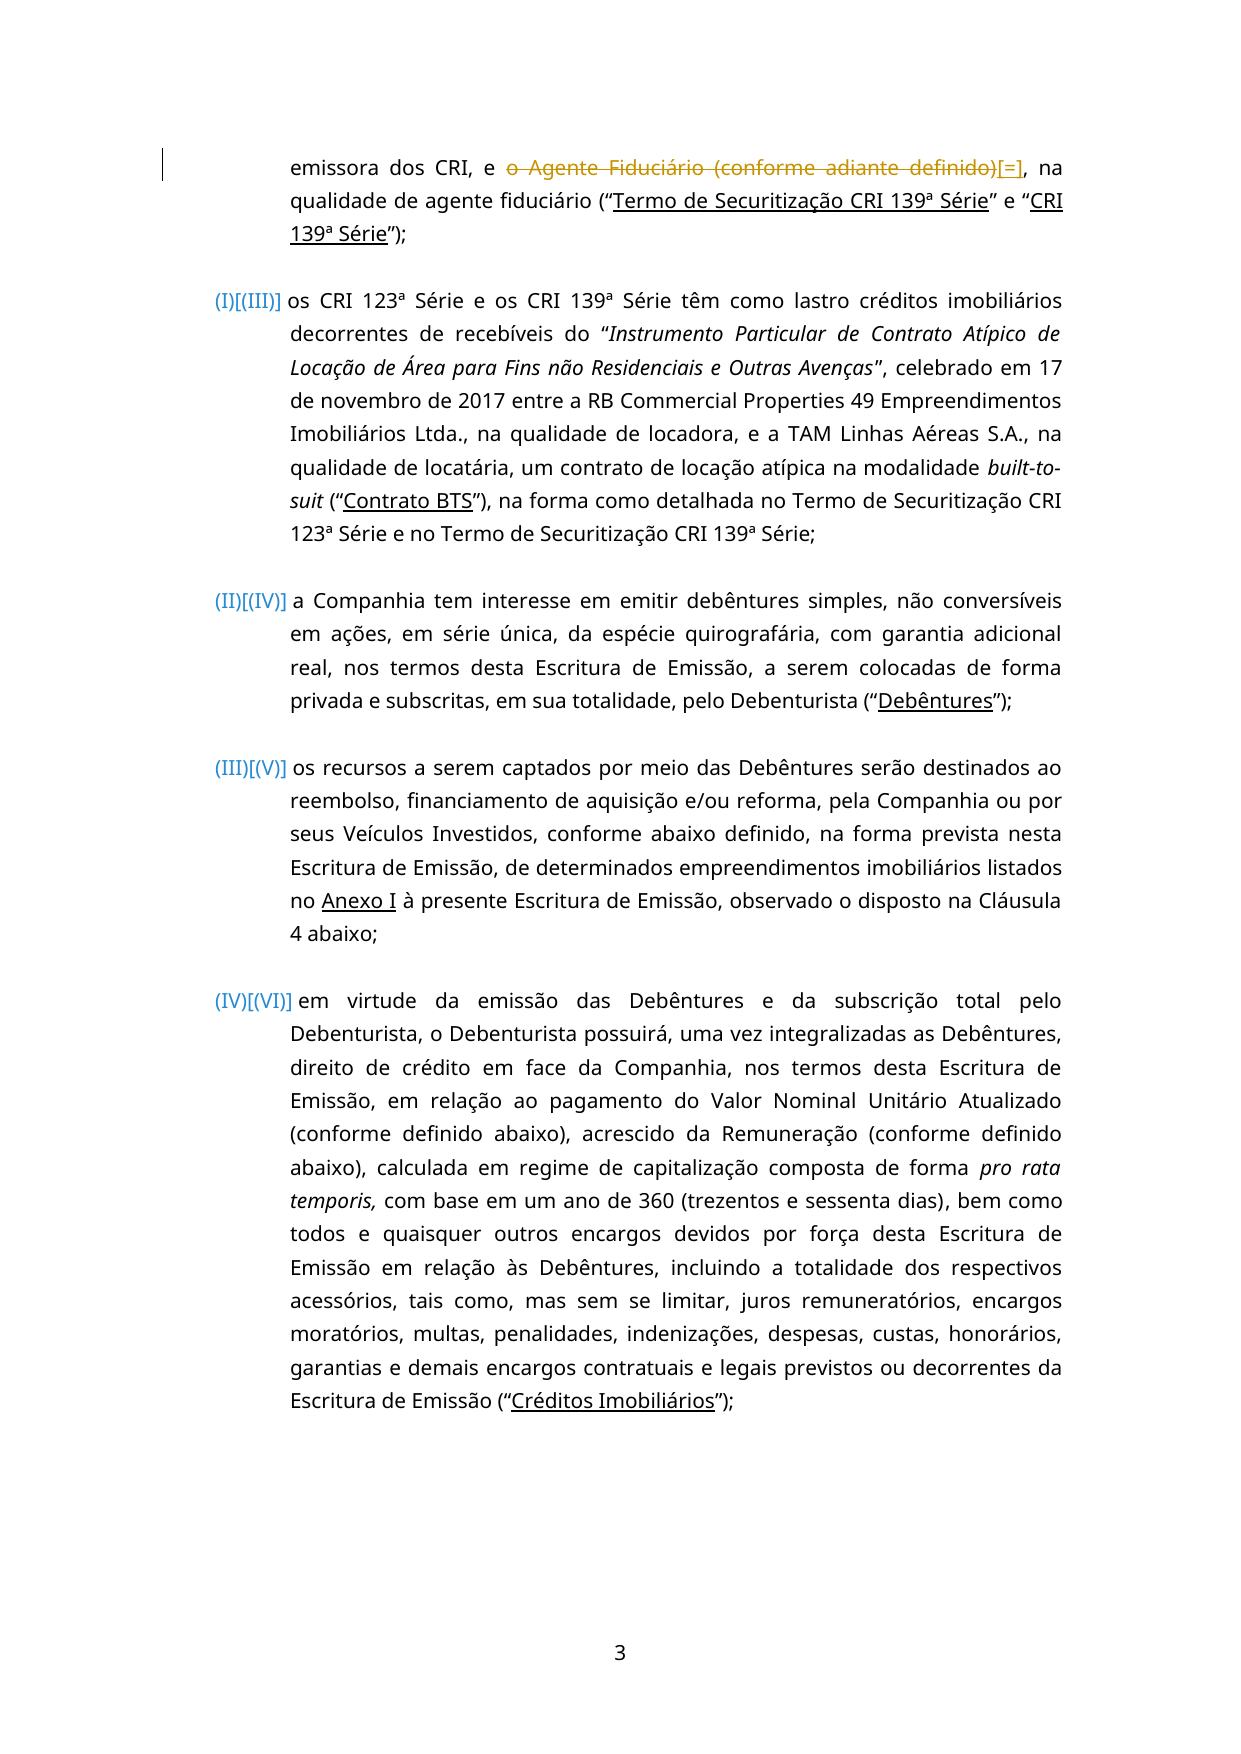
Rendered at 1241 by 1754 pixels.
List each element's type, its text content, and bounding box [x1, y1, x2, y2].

list em virtude da emissão das Debêntures e da subscrição total pelo Debenturista, o Debenturista possuirá, uma vez integralizadas as Debêntures, direito de crédito em face da Companhia, nos termos desta Escritura de Emissão, em relação ao pagamento do Valor Nominal Unitário Atualizado (conforme definido abaixo), acrescido da Remuneração (conforme definido abaixo), calculada em regime de capitalização composta de forma pro rata temporis, com base em um ano de 360 (trezentos e sessenta dias), bem como todos e quaisquer outros encargos devidos por força desta Escritura de Emissão em relação às Debêntures, incluindo a totalidade dos respectivos acessórios, tais como, mas sem se limitar, juros remuneratórios, encargos moratórios, multas, penalidades, indenizações, despesas, custas, honorários, garantias e demais encargos contratuais e legais previstos ou decorrentes da Escritura de Emissão (“Créditos Imobiliários”); [215, 981, 1063, 1414]
list os CRI 123ª Série e os CRI 139ª Série têm como lastro créditos imobiliários decorrentes de recebíveis do “Instrumento Particular de Contrato Atípico de Locação de Área para Fins não Residenciais e Outras Avenças”, celebrado em 17 de novembro de 2017 entre a RB Commercial Properties 49 Empreendimentos Imobiliários Ltda., na qualidade de locadora, e a TAM Linhas Aéreas S.A., na qualidade de locatária, um contrato de locação atípica na modalidade built-to-suit (“Contrato BTS”), na forma como detalhada no Termo de Securitização CRI 123ª Série e no Termo de Securitização CRI 139ª Série; [215, 281, 1063, 548]
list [215, 148, 1063, 248]
list os recursos a serem captados por meio das Debêntures serão destinados ao reembolso, financiamento de aquisição e/ou reforma, pela Companhia ou por seus Veículos Investidos, conforme abaixo definido, na forma prevista nesta Escritura de Emissão, de determinados empreendimentos imobiliários listados no Anexo I à presente Escritura de Emissão, observado o disposto na Cláusula 4 abaixo; [215, 748, 1063, 948]
list a Companhia tem interesse em emitir debêntures simples, não conversíveis em ações, em série única, da espécie quirografária, com garantia adicional real, nos termos desta Escritura de Emissão, a serem colocadas de forma privada e subscritas, em sua totalidade, pelo Debenturista (“Debêntures”); [215, 581, 1063, 714]
